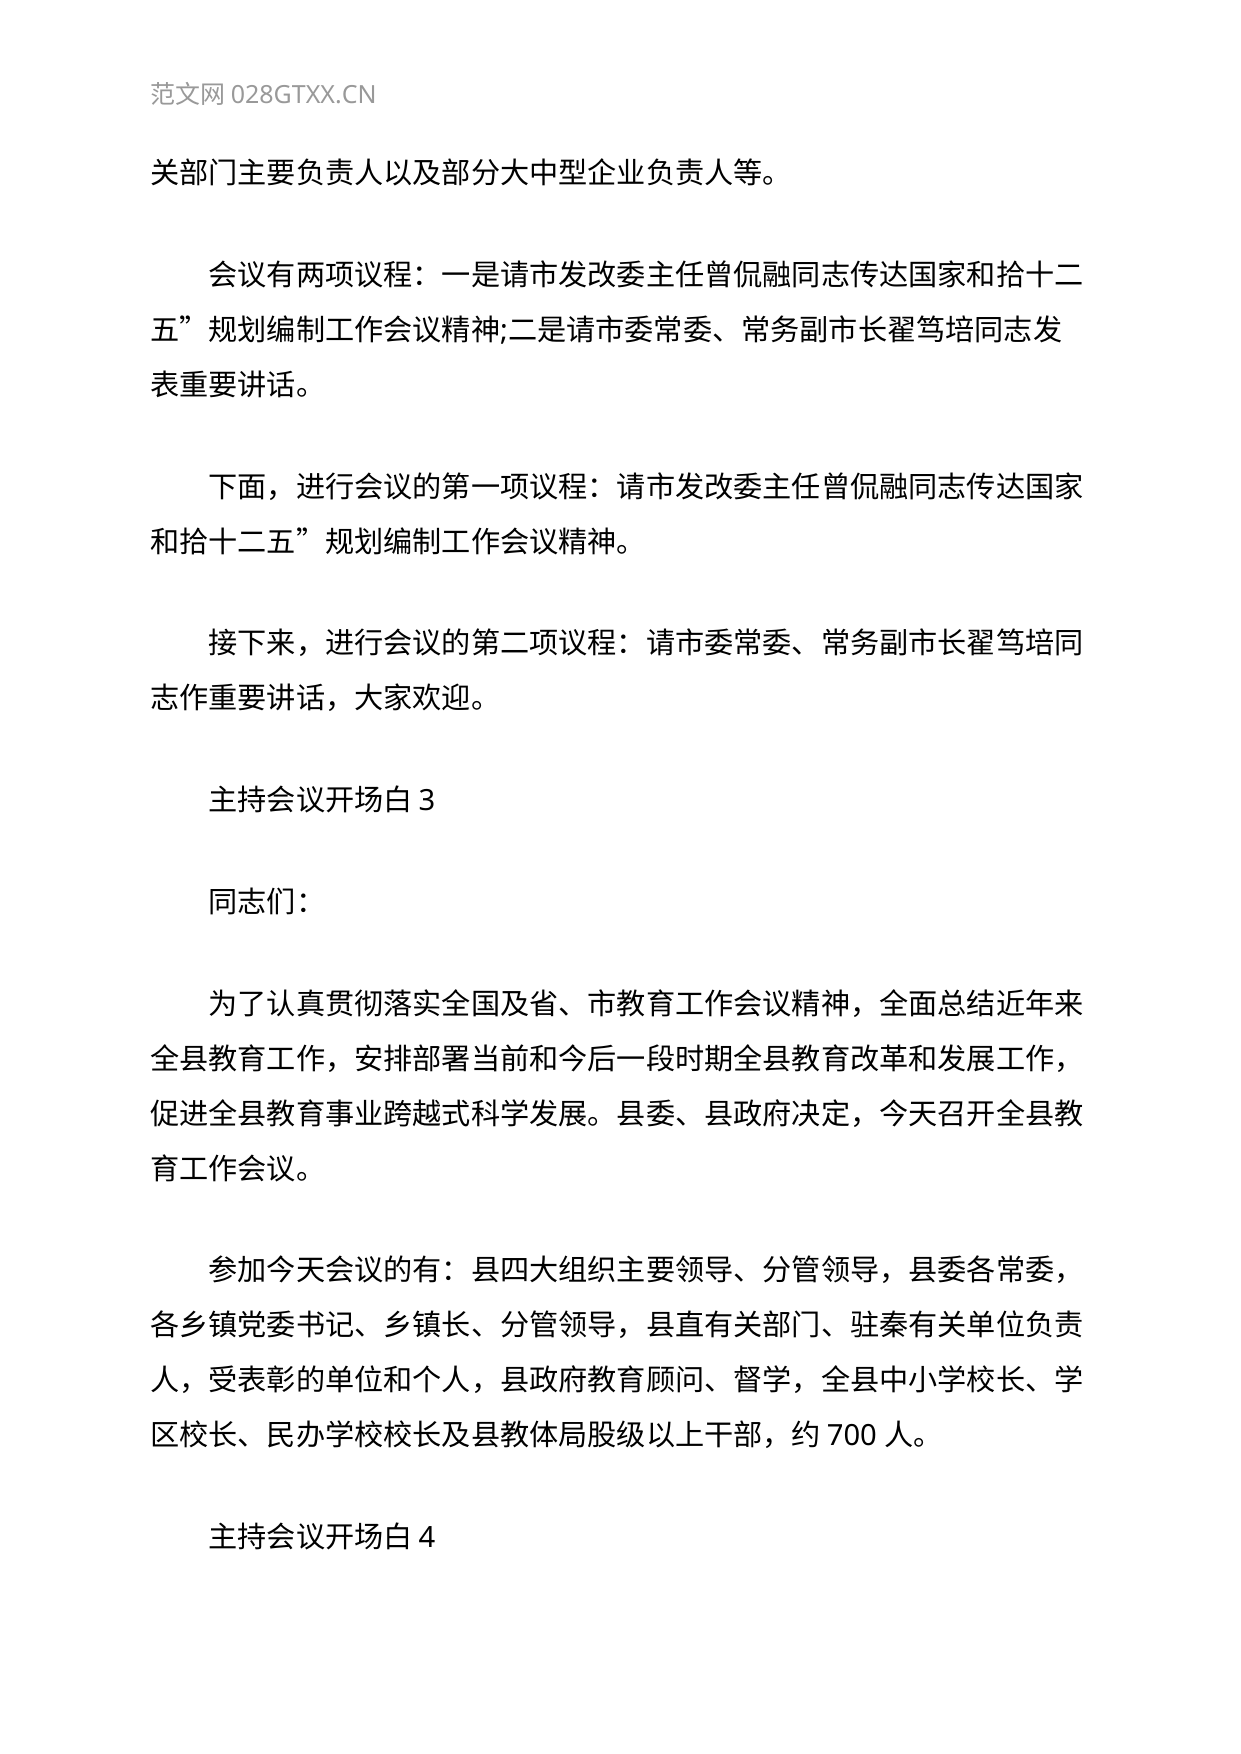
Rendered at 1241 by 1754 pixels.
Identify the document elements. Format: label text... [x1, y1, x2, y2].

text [150, 150, 1090, 192]
text 主持会议开场白3 [150, 777, 1090, 819]
text 同志们： [150, 879, 1090, 921]
text 参加今天会议的有：县四大组织主要领导、分管领导，县委各常委，各乡镇党委书记、乡镇长、分管领导，县直有关部门、驻秦有关单位负责人，受表彰的单位和个人，县政府教育顾问、督学，全县中小学校长、学区校长、民办学校校长及县教体局股级以上干部，约700 人。 [150, 1247, 1090, 1454]
text 为了认真贯彻落实全国及省、市教育工作会议精神，全面总结近年来全县教育工作，安排部署当前和今后一段时期全县教育改革和发展工作，促进全县教育事业跨越式科学发展。县委、县政府决定，今天召开全县教育工作会议。 [150, 981, 1090, 1187]
text 主持会议开场白4 [150, 1514, 1090, 1556]
text 下面，进行会议的第一项议程：请市发改委主任曾侃融同志传达国家和拾十二五”规划编制工作会议精神。 [150, 463, 1090, 561]
text 接下来，进行会议的第二项议程：请市委常委、常务副市长翟笃培同志作重要讲话，大家欢迎。 [150, 620, 1090, 717]
text 会议有两项议程：一是请市发改委主任曾侃融同志传达国家和拾十二五”规划编制工作会议精神;二是请市委常委、常务副市长翟笃培同志发表重要讲话。 [150, 252, 1090, 404]
